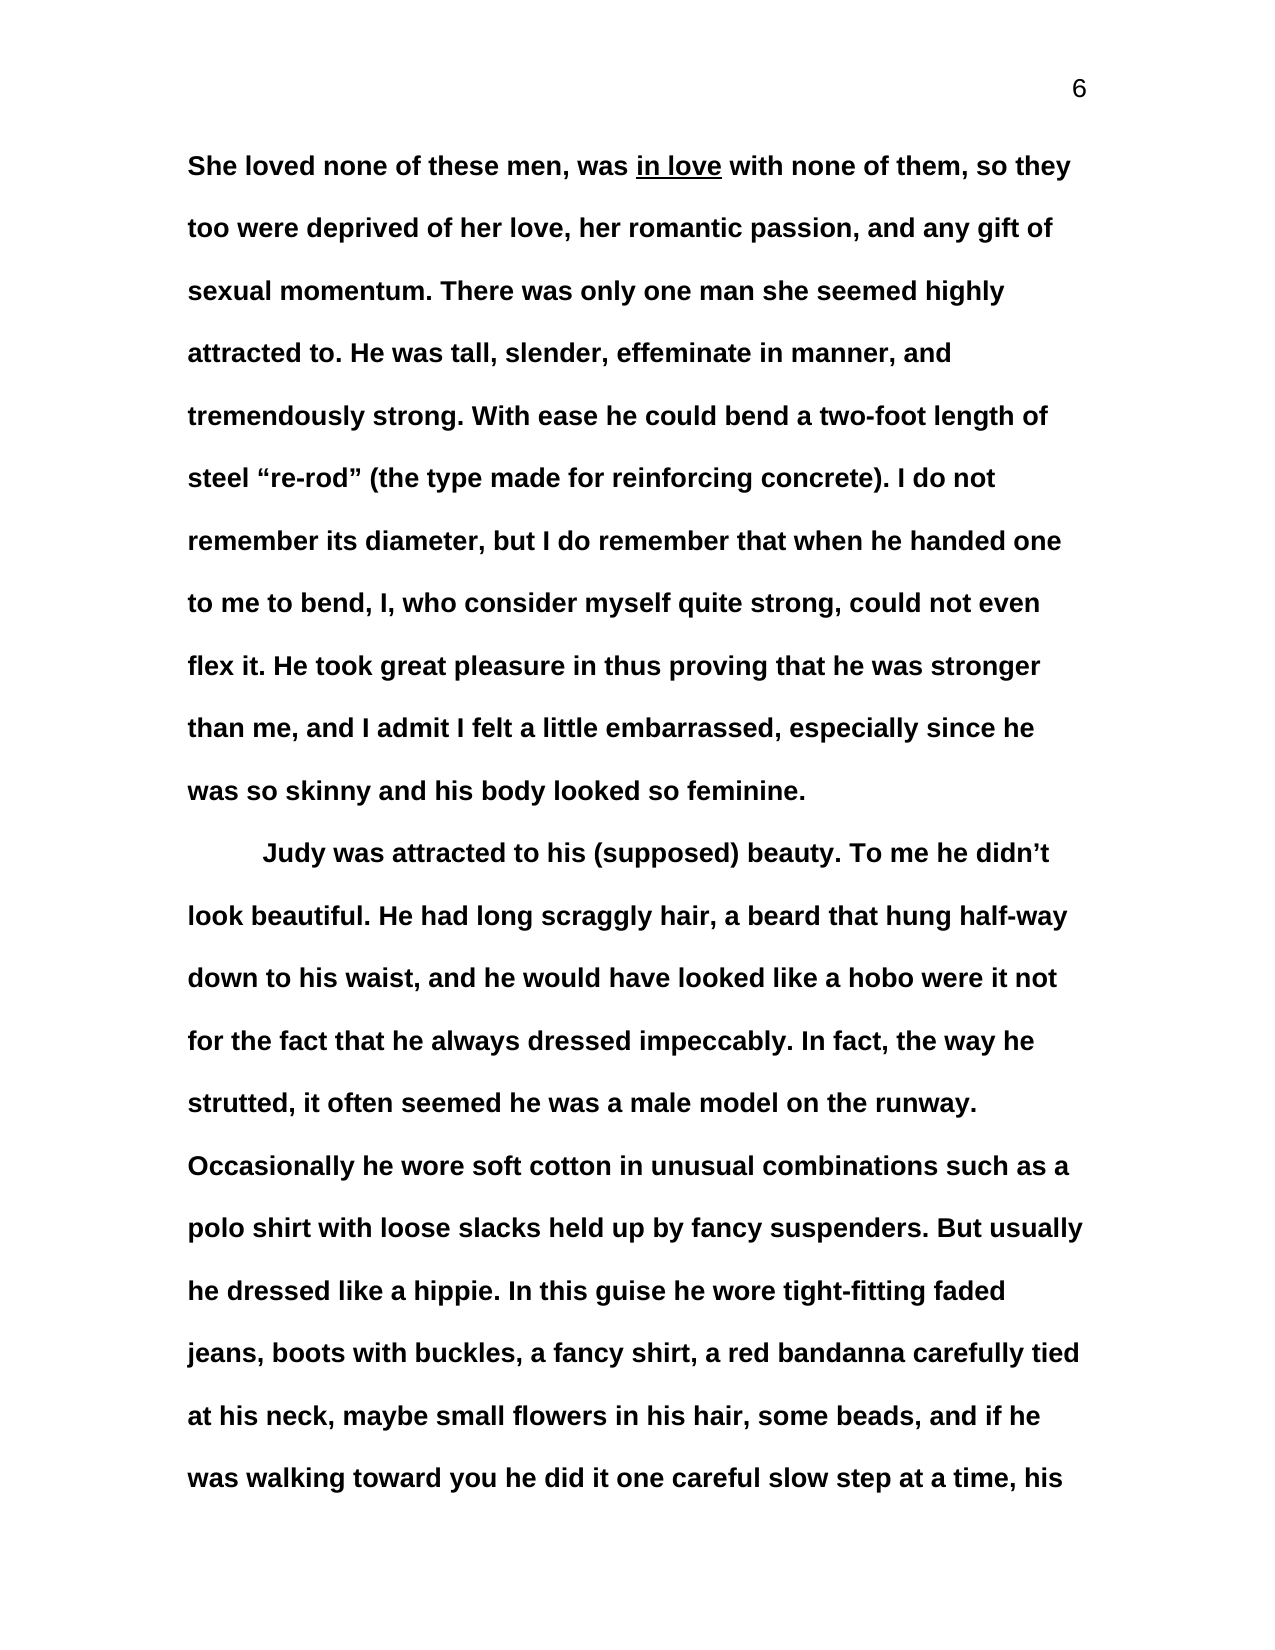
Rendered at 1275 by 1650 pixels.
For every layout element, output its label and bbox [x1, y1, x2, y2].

text [187, 150, 1087, 806]
text [187, 837, 1087, 1494]
